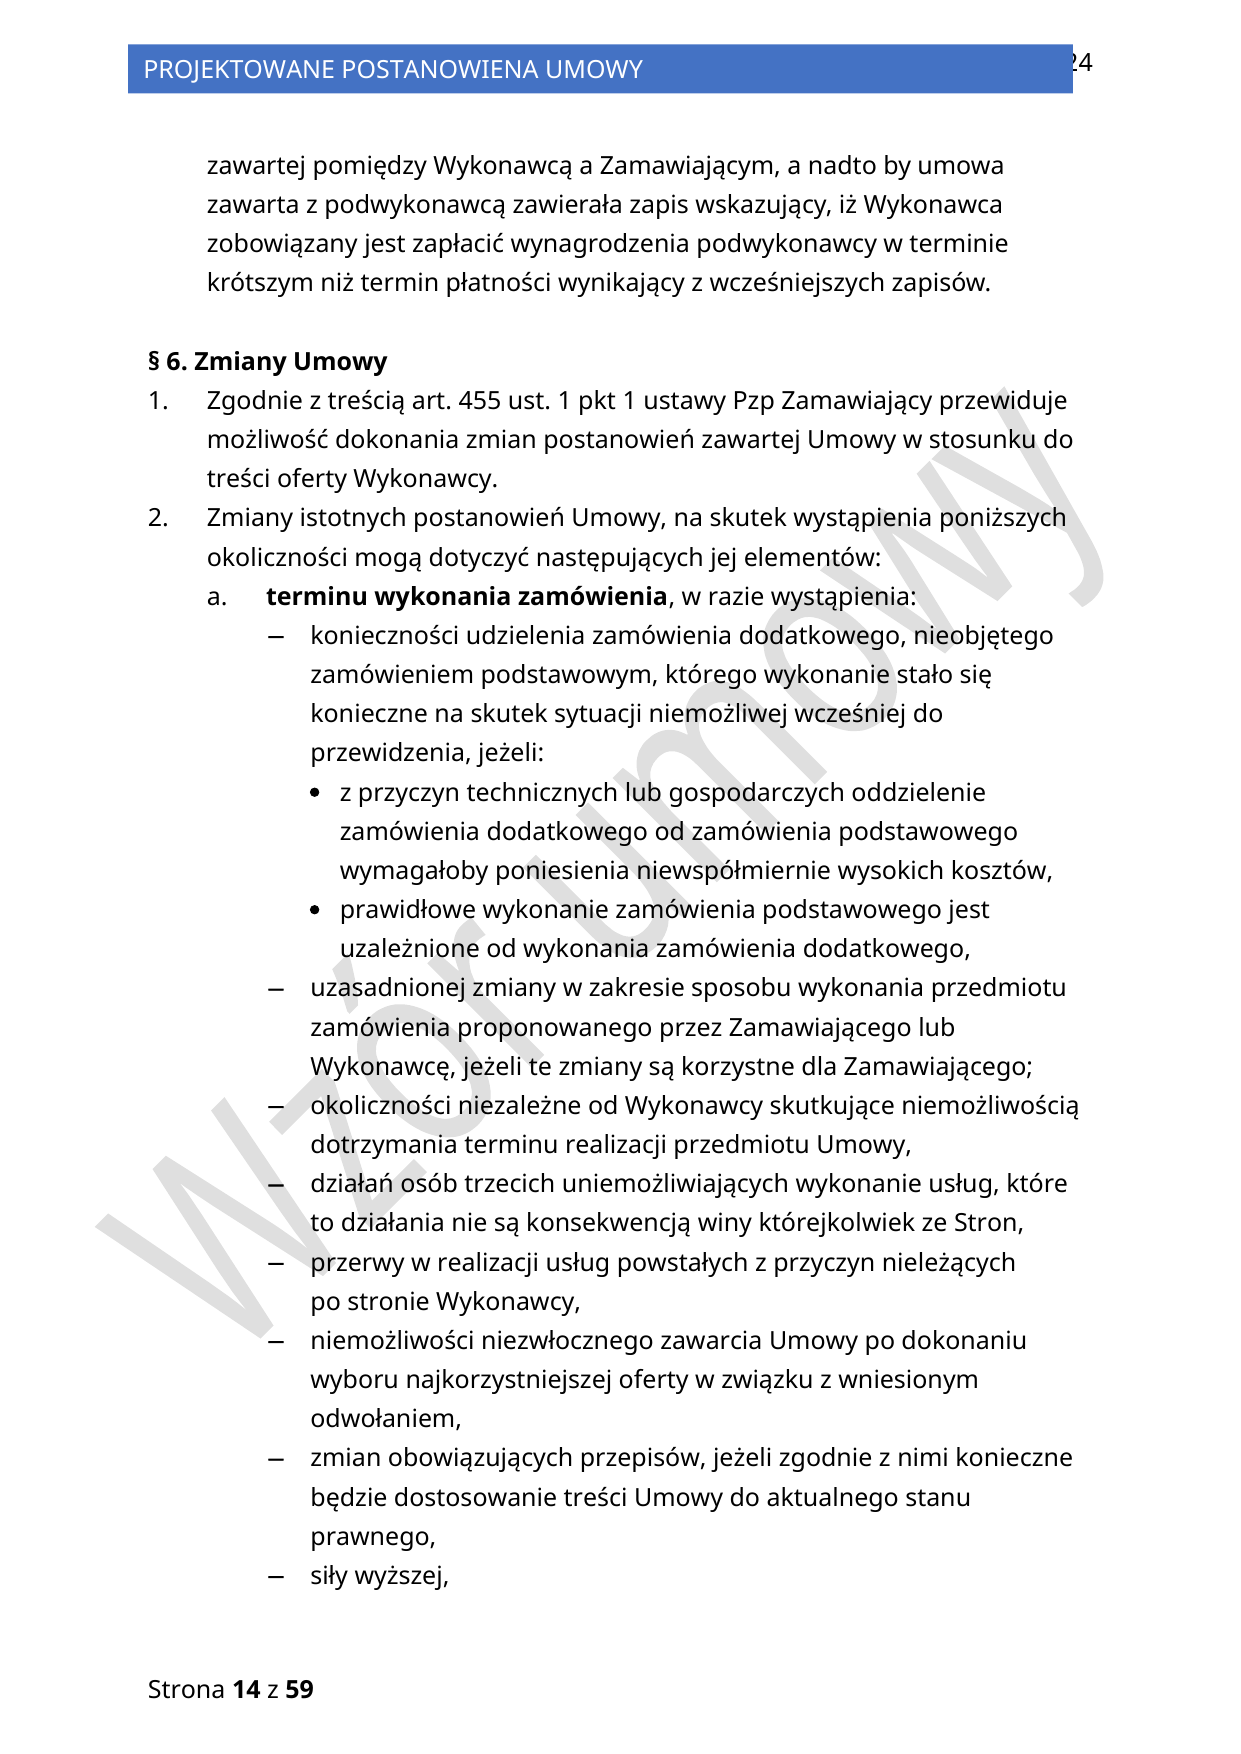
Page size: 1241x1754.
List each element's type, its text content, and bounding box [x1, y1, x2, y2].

list z przyczyn technicznych lub gospodarczych oddzielenie zamówienia dodatkowego od zamówienia podstawowego wymagałoby poniesienia niewspółmiernie wysokich kosztów, [310, 774, 1093, 887]
list przerwy w realizacji usług powstałych z przyczyn nieleżących po stronie Wykonawcy, [266, 1244, 1093, 1317]
list okoliczności niezależne od Wykonawcy skutkujące niemożliwością dotrzymania terminu realizacji przedmiotu Umowy, [266, 1088, 1093, 1161]
list uzasadnionej zmiany w zakresie sposobu wykonania przedmiotu zamówienia proponowanego przez Zamawiającego lub Wykonawcę, jeżeli te zmiany są korzystne dla Zamawiającego; [266, 970, 1093, 1082]
list zmian obowiązujących przepisów, jeżeli zgodnie z nimi konieczne będzie dostosowanie treści Umowy do aktualnego stanu prawnego, [266, 1440, 1093, 1552]
list terminu wykonania zamówienia, w razie wystąpienia: [207, 578, 1093, 612]
list siły wyższej, [266, 1558, 1093, 1592]
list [148, 148, 1093, 299]
list działań osób trzecich uniemożliwiających wykonanie usług, które to działania nie są konsekwencją winy którejkolwiek ze Stron, [266, 1166, 1093, 1239]
list Zgodnie z treścią art. 455 ust. 1 pkt 1 ustawy Pzp Zamawiający przewiduje możliwość dokonania zmian postanowień zawartej Umowy w stosunku do treści oferty Wykonawcy. [148, 383, 1093, 495]
list prawidłowe wykonanie zamówienia podstawowego jest uzależnione od wykonania zamówienia dodatkowego, [310, 892, 1093, 965]
list Zmiany istotnych postanowień Umowy, na skutek wystąpienia poniższych okoliczności mogą dotyczyć następujących jej elementów: [148, 500, 1093, 573]
list konieczności udzielenia zamówienia dodatkowego, nieobjętego zamówieniem podstawowym, którego wykonanie stało się konieczne na skutek sytuacji niemożliwej wcześniej do przewidzenia, jeżeli: [266, 618, 1093, 769]
text § 6. Zmiany Umowy [148, 343, 1093, 377]
list niemożliwości niezwłocznego zawarcia Umowy po dokonaniu wyboru najkorzystniejszej oferty w związku z wniesionym odwołaniem, [266, 1323, 1093, 1435]
